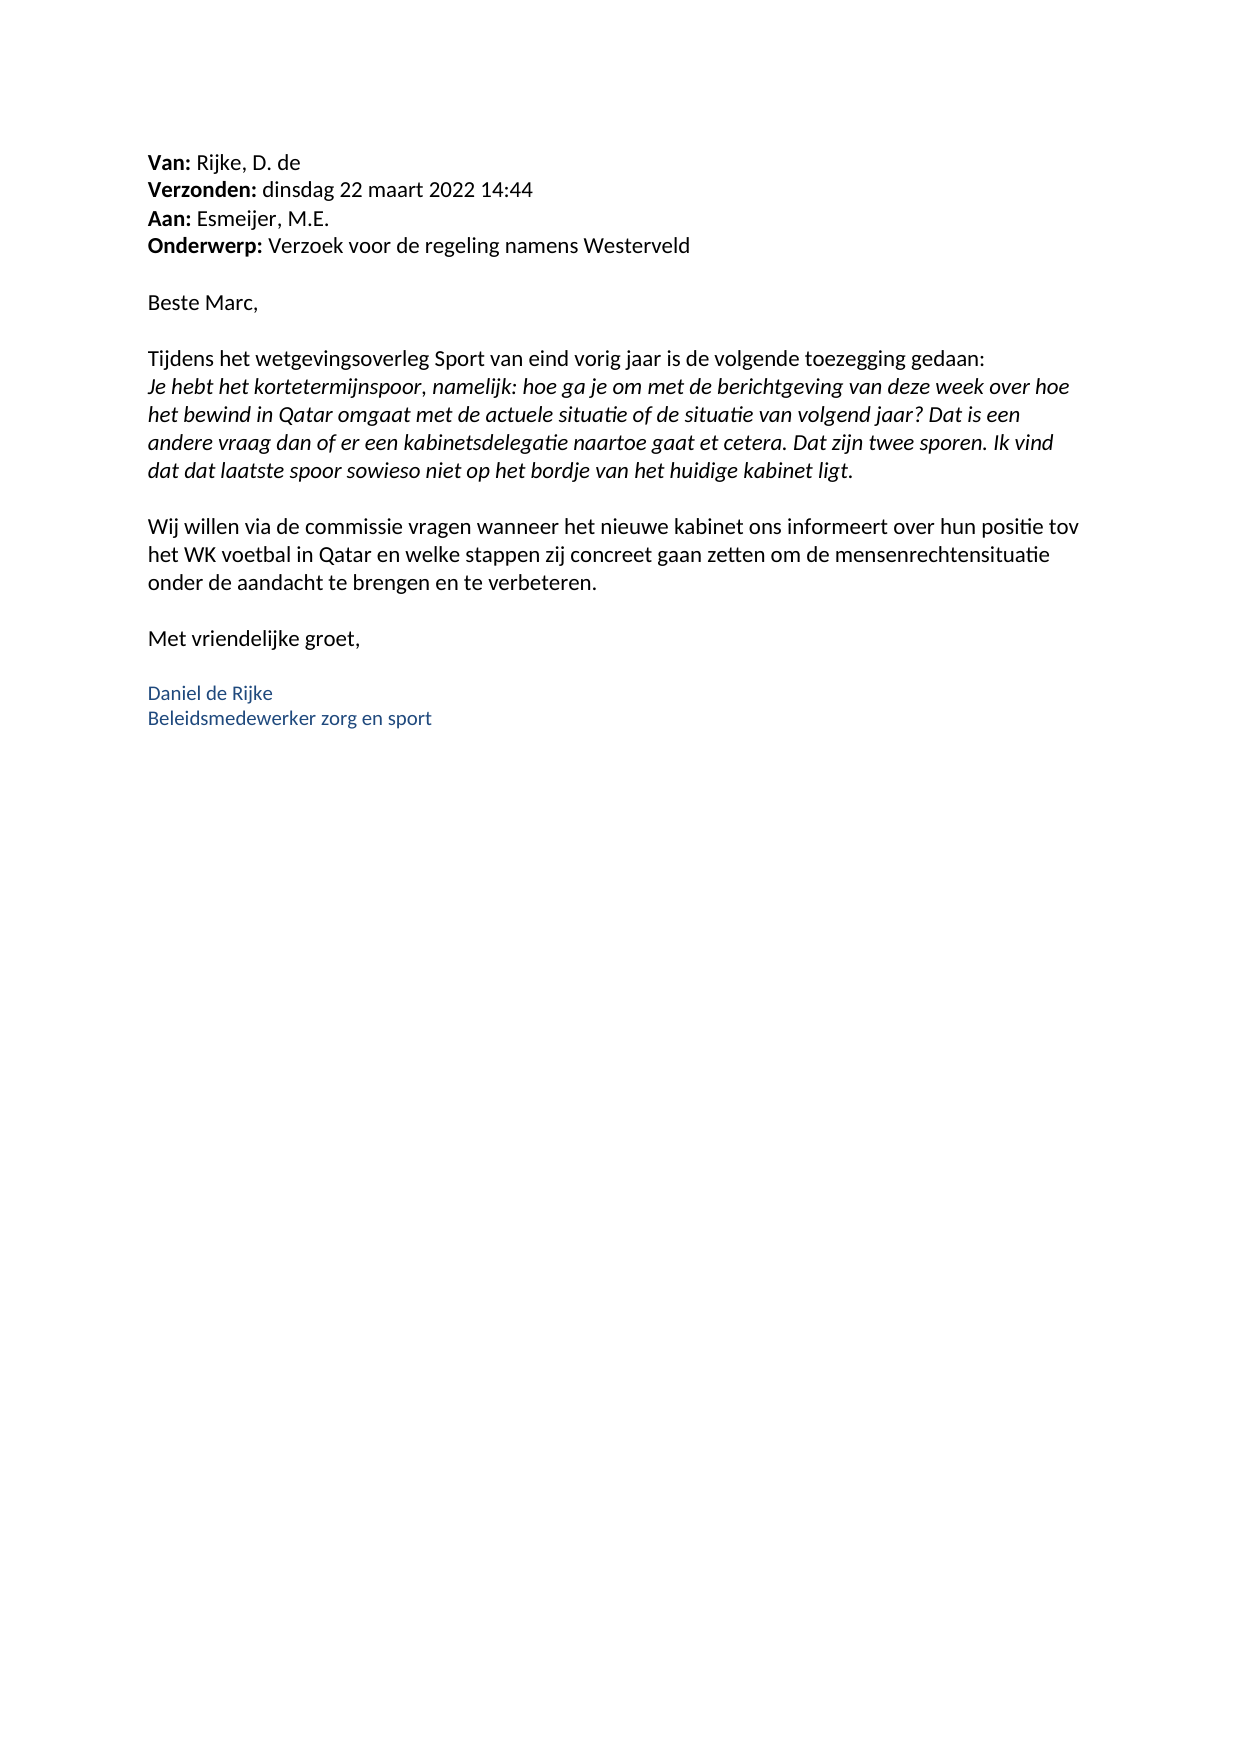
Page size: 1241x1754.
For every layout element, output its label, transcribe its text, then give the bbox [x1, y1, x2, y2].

text Met vriendelijke groet, [148, 624, 1093, 652]
text Wij willen via de commissie vragen wanneer het nieuwe kabinet ons informeert over hun positie tov het WK voetbal in Qatar en welke stappen zij concreet gaan zetten om de mensenrechtensituatie onder de aandacht te brengen en te verbeteren. [148, 512, 1093, 596]
text Verzonden: dinsdag 22 maart 2022 14:44 Aan: Esmeijer, M.E. [148, 176, 1093, 232]
text Van: Rijke, D. de [148, 148, 1093, 176]
text Beste Marc, [148, 288, 1093, 316]
text Tijdens het wetgevingsoverleg Sport van eind vorig jaar is de volgende toezegging gedaan: [148, 344, 1093, 372]
text Je hebt het kortetermijnspoor, namelijk: hoe ga je om met de berichtgeving van deze week over hoe het bewind in Qatar omgaat met de actuele situatie of de situatie van volgend jaar? Dat is een andere vraag dan of er een kabinetsdelegatie naartoe gaat et cetera. Dat zijn twee sporen. Ik vind dat dat laatste spoor sowieso niet op het bordje van het huidige kabinet ligt. [148, 372, 1093, 484]
text Daniel de Rijke Beleidsmedewerker zorg en sport [148, 680, 1093, 759]
text Onderwerp: Verzoek voor de regeling namens Westerveld [148, 232, 1093, 260]
